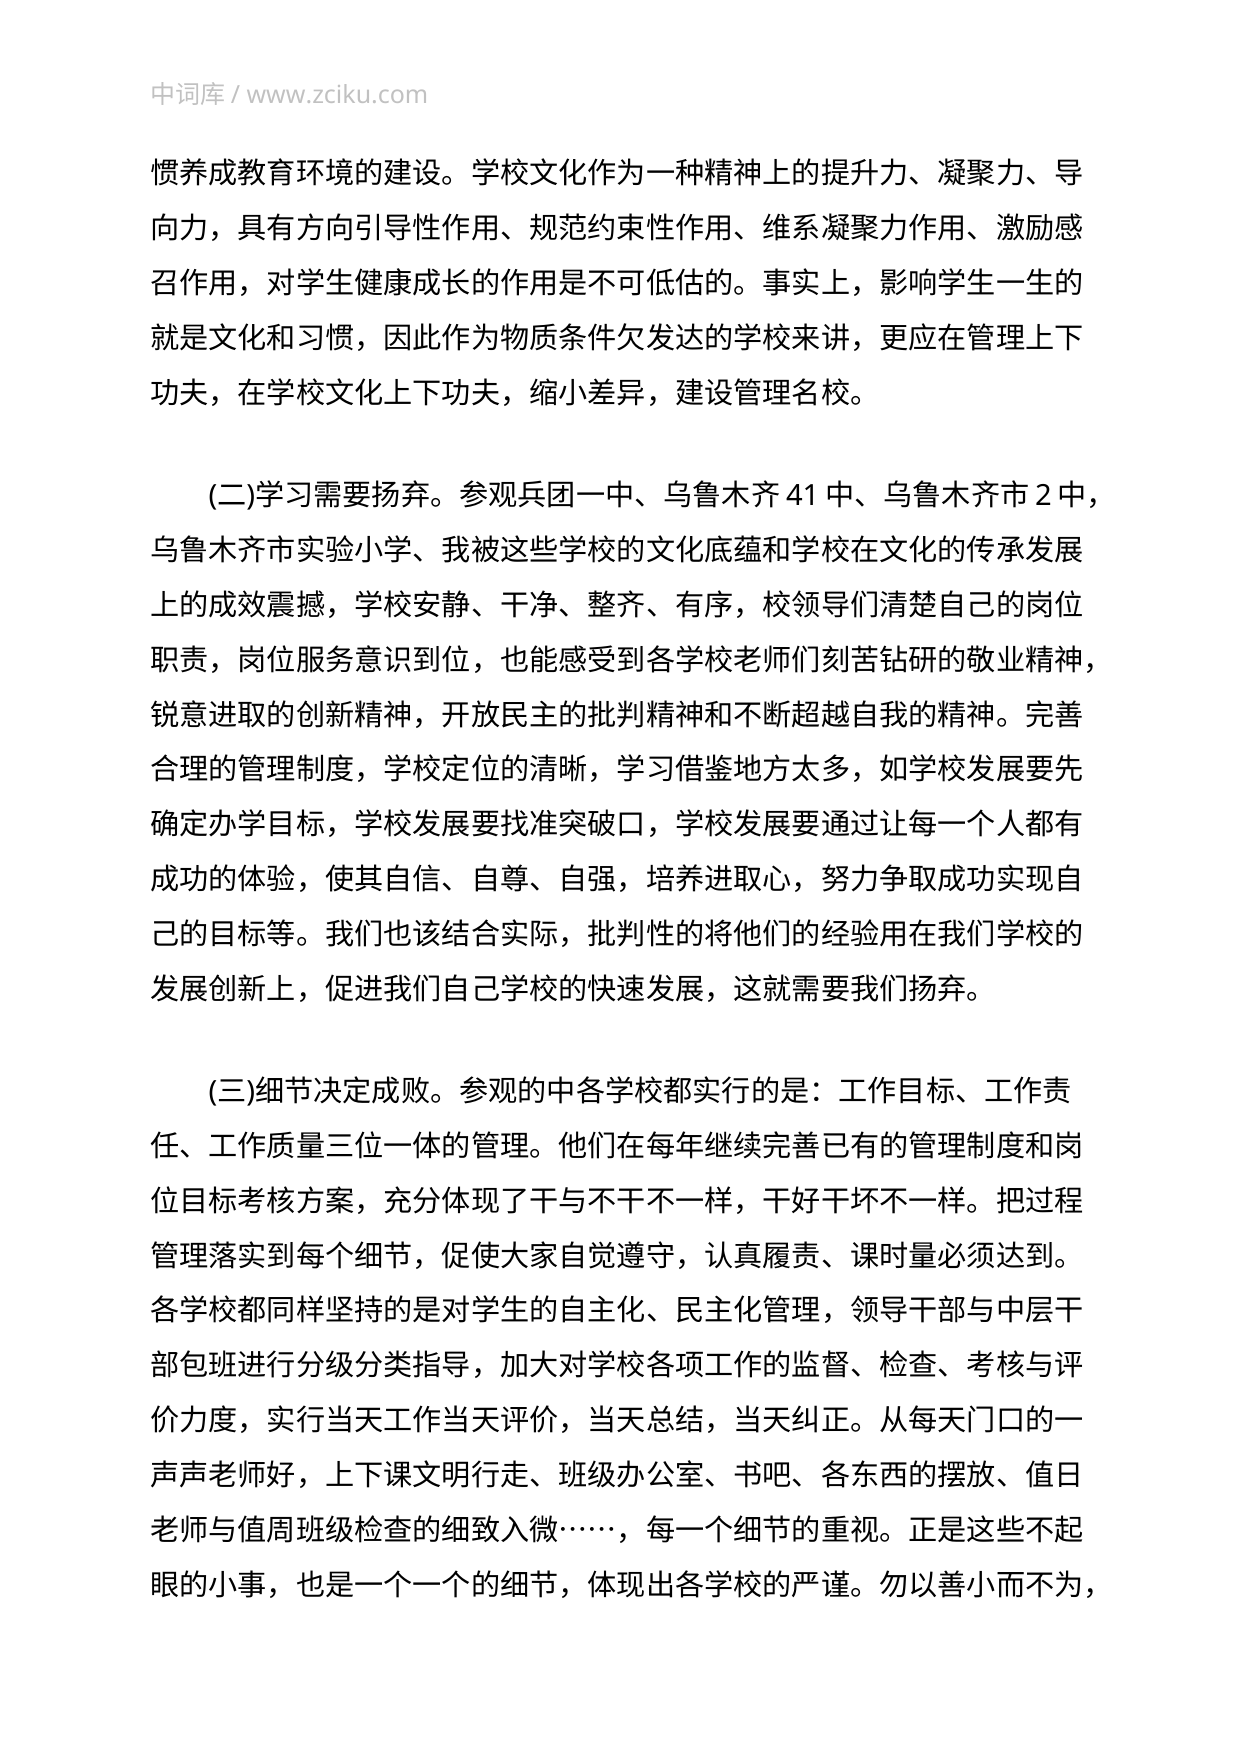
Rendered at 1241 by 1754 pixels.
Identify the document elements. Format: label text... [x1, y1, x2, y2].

text (二)学习需要扬弃。参观兵团一中、乌鲁木齐41中、乌鲁木齐市2中，乌鲁木齐市实验小学、我被这些学校的文化底蕴和学校在文化的传承发展上的成效震撼，学校安静、干净、整齐、有序，校领导们清楚自己的岗位职责，岗位服务意识到位，也能感受到各学校老师们刻苦钻研的敬业精神，锐意进取的创新精神，开放民主的批判精神和不断超越自我的精神。完善合理的管理制度，学校定位的清晰，学习借鉴地方太多，如学校发展要先确定办学目标，学校发展要找准突破口，学校发展要通过让每一个人都有成功的体验，使其自信、自尊、自强，培养进取心，努力争取成功实现自己的目标等。我们也该结合实际，批判性的将他们的经验用在我们学校的发展创新上，促进我们自己学校的快速发展，这就需要我们扬弃。 [150, 471, 1090, 1008]
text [150, 1067, 1090, 1604]
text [150, 150, 1090, 412]
